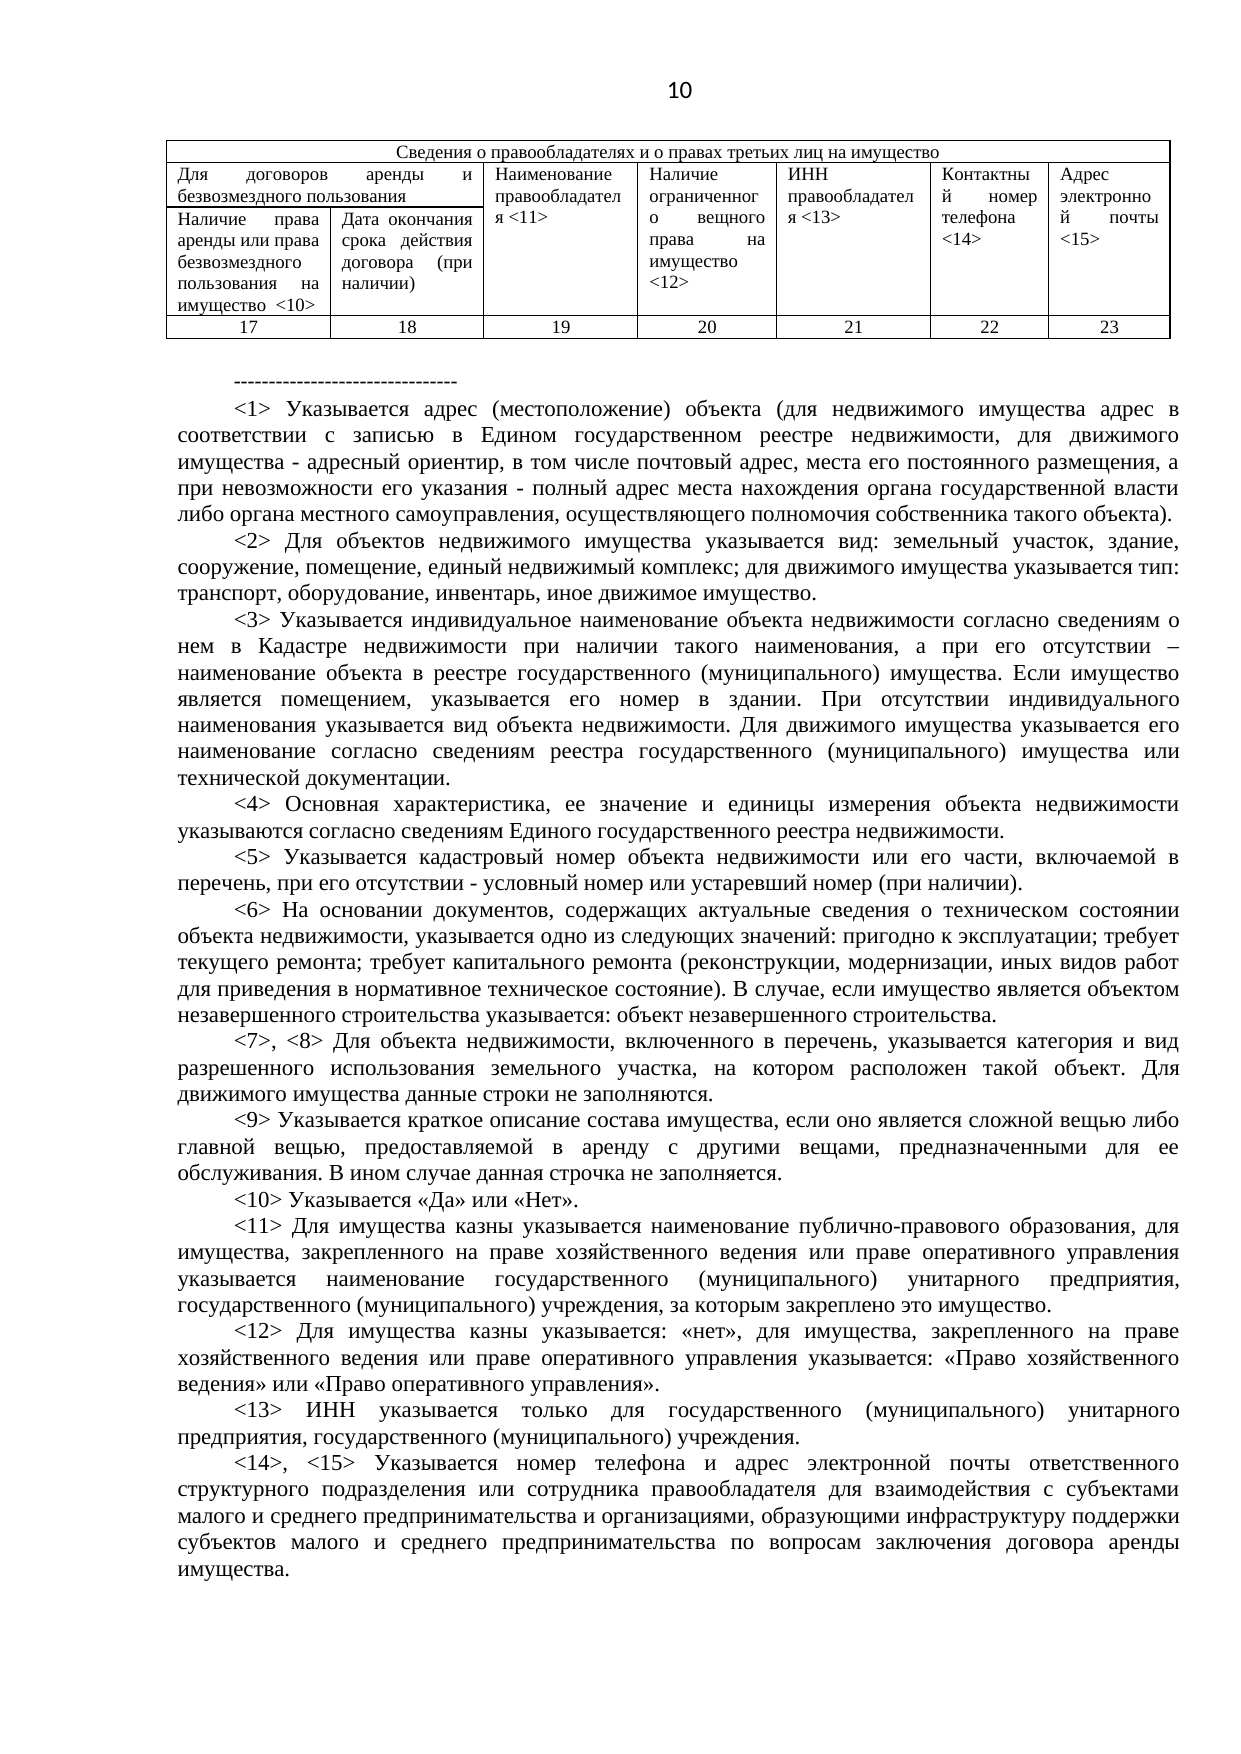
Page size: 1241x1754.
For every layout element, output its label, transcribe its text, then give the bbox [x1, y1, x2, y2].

text <6> На основании документов, содержащих актуальные сведения о техническом состоянии объекта недвижимости, указывается одно из следующих значений: пригодно к эксплуатации; требует текущего ремонта; требует капитального ремонта (реконструкции, модернизации, иных видов работ для приведения в нормативное техническое состояние). В случае, если имущество является объектом незавершенного строительства указывается: объект незавершенного строительства. [177, 896, 1181, 1027]
text <13> ИНН указывается только для государственного (муниципального) унитарного предприятия, государственного (муниципального) учреждения. [177, 1396, 1181, 1449]
table_cell Наличие права аренды или права безвозмездного пользования на имущество <10> [167, 208, 330, 315]
table_cell Дата окончания срока действия договора (при наличии) [331, 208, 483, 315]
text <10> Указывается «Да» или «Нет». [177, 1186, 1181, 1212]
table_cell Для договоров аренды и безвозмездного пользования [167, 163, 483, 206]
table_cell 22 [931, 316, 1048, 338]
text <11> Для имущества казны указывается наименование публично-правового образования, для имущества, закрепленного на праве хозяйственного ведения или праве оперативного управления указывается наименование государственного (муниципального) унитарного предприятия, государственного (муниципального) учреждения, за которым закреплено это имущество. [177, 1212, 1181, 1317]
text <1> Указывается адрес (местоположение) объекта (для недвижимого имущества адрес в соответствии с записью в Едином государственном реестре недвижимости, для движимого имущества - адресный ориентир, в том числе почтовый адрес, места его постоянного размещения, а при невозможности его указания - полный адрес места нахождения органа государственной власти либо органа местного самоуправления, осуществляющего полномочия собственника такого объекта). [177, 395, 1181, 527]
text <14>, <15> Указывается номер телефона и адрес электронной почты ответственного структурного подразделения или сотрудника правообладателя для взаимодействия с субъектами малого и среднего предпринимательства и организациями, образующими инфраструктуру поддержки субъектов малого и среднего предпринимательства по вопросам заключения договора аренды имущества. [177, 1449, 1181, 1581]
text <7>, <8> Для объекта недвижимости, включенного в перечень, указывается категория и вид разрешенного использования земельного участка, на котором расположен такой объект. Для движимого имущества данные строки не заполняются. [177, 1027, 1181, 1107]
table_cell 17 [167, 316, 330, 338]
table_cell 21 [777, 316, 930, 338]
text <12> Для имущества казны указывается: «нет», для имущества, закрепленного на праве хозяйственного ведения или праве оперативного управления указывается: «Право хозяйственного ведения» или «Право оперативного управления». [177, 1317, 1181, 1396]
table_cell 23 [1049, 316, 1169, 338]
table_cell Наличие ограниченного вещного права на имущество <12> [638, 163, 776, 315]
table_cell Наименование правообладателя <11> [484, 163, 637, 315]
text <5> Указывается кадастровый номер объекта недвижимости или его части, включаемой в перечень, при его отсутствии - условный номер или устаревший номер (при наличии). [177, 843, 1181, 896]
table_cell Адрес электронной почты <15> [1049, 163, 1169, 315]
text <9> Указывается краткое описание состава имущества, если оно является сложной вещью либо главной вещью, предоставляемой в аренду с другими вещами, предназначенными для ее обслуживания. В ином случае данная строчка не заполняется. [177, 1107, 1181, 1186]
text <4> Основная характеристика, ее значение и единицы измерения объекта недвижимости указываются согласно сведениям Единого государственного реестра недвижимости. [177, 790, 1181, 843]
text <2> Для объектов недвижимого имущества указывается вид: земельный участок, здание, сооружение, помещение, единый недвижимый комплекс; для движимого имущества указывается тип: транспорт, оборудование, инвентарь, иное движимое имущество. [177, 527, 1181, 606]
text -------------------------------- [177, 367, 1181, 395]
table_header Сведения о правообладателях и о правах третьих лиц на имущество [167, 141, 1169, 162]
table_cell Контактный номер телефона <14> [931, 163, 1048, 315]
table_cell 20 [638, 316, 776, 338]
table_cell 19 [484, 316, 637, 338]
text <3> Указывается индивидуальное наименование объекта недвижимости согласно сведениям о нем в Кадастре недвижимости при наличии такого наименования, а при его отсутствии – наименование объекта в реестре государственного (муниципального) имущества. Если имущество является помещением, указывается его номер в здании. При отсутствии индивидуального наименования указывается вид объекта недвижимости. Для движимого имущества указывается его наименование согласно сведениям реестра государственного (муниципального) имущества или технической документации. [177, 606, 1181, 790]
table_cell 18 [331, 316, 483, 338]
table_cell ИНН правообладателя <13> [777, 163, 930, 315]
